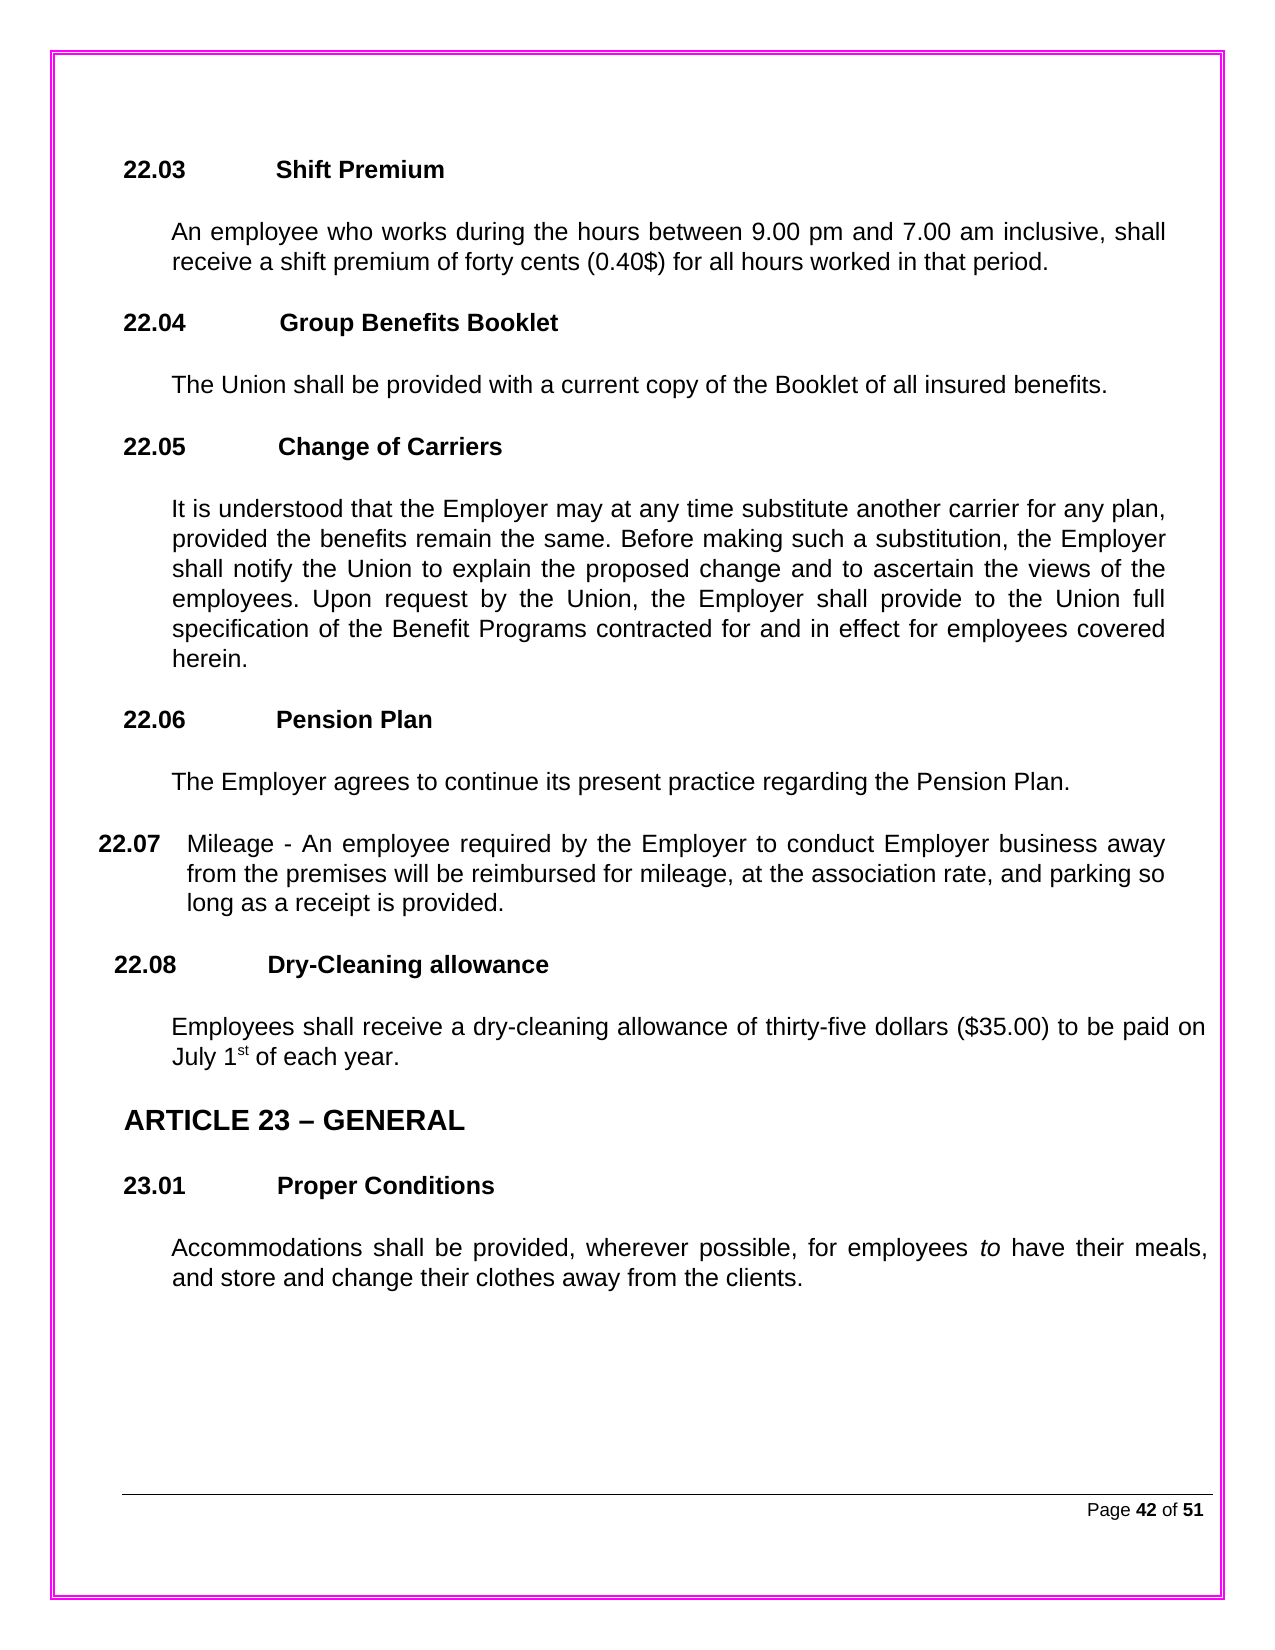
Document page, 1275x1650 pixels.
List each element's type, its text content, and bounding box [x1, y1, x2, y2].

subtitle 22.05 Change of Carriers [98, 432, 1210, 461]
subtitle ARTICLE 23 – GENERAL [123, 1103, 1144, 1137]
subtitle 22.08 Dry-Cleaning allowance [98, 950, 1210, 979]
text An employee who works during the hours between 9.00 pm and 7.00 am inclusive, shall receive a shift premium of forty cents (0.40$) for all hours worked in that period. [171, 217, 1168, 276]
text 22.07 Mileage - An employee required by the Employer to conduct Employer business away from the premises will be reimbursed for mileage, at the association rate, and parking so long as a receipt is provided. [98, 829, 1168, 917]
text Employees shall receive a dry-cleaning allowance of thirty-five dollars ($35.00) to be paid on July 1st of each year. [171, 1012, 1208, 1071]
subtitle 22.06 Pension Plan [98, 705, 1210, 734]
subtitle 22.03 Shift Premium [98, 155, 1210, 183]
subtitle 23.01 Proper Conditions [98, 1171, 1210, 1199]
text The Union shall be provided with a current copy of the Booklet of all insured benefits. [171, 370, 1208, 399]
subtitle 22.04 Group Benefits Booklet [98, 308, 1210, 337]
text The Employer agrees to continue its present practice regarding the Pension Plan. [171, 767, 1208, 796]
text Accommodations shall be provided, wherever possible, for employees to have their meals, and store and change their clothes away from the clients. [171, 1233, 1208, 1291]
text It is understood that the Employer may at any time substitute another carrier for any plan, provided the benefits remain the same. Before making such a substitution, the Employer shall notify the Union to explain the proposed change and to ascertain the views of the employees. Upon request by the Union, the Employer shall provide to the Union full specification of the Benefit Programs contracted for and in effect for employees covered herein. [171, 494, 1167, 672]
